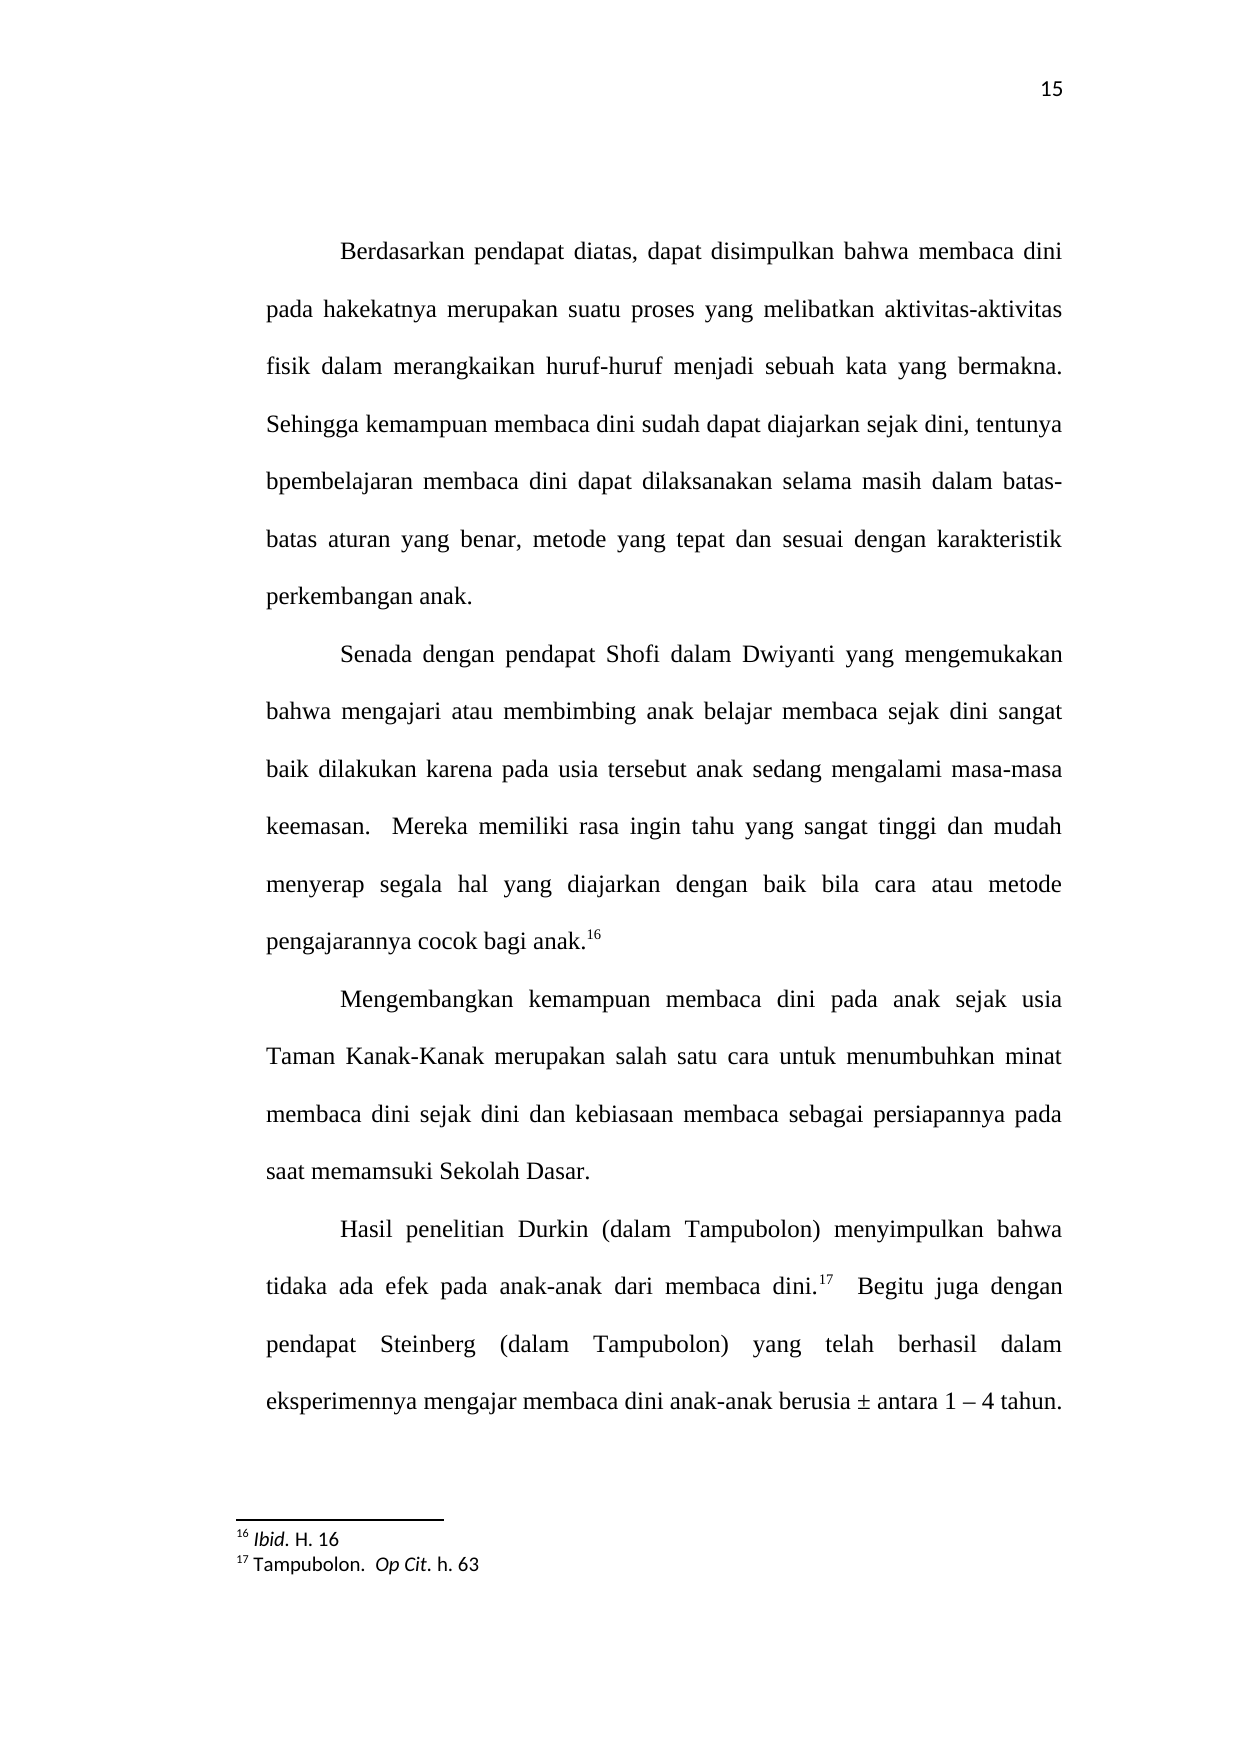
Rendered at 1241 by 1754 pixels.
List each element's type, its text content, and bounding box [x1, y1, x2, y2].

list Mengembangkan kemampuan membaca dini pada anak sejak usia Taman Kanak-Kanak merupakan salah satu cara untuk menumbuhkan minat membaca dini sejak dini dan kebiasaan membaca sebagai persiapannya pada saat memamsuki Sekolah Dasar. [266, 984, 1063, 1185]
list Berdasarkan pendapat diatas, dapat disimpulkan bahwa membaca dini pada hakekatnya merupakan suatu proses yang melibatkan aktivitas-aktivitas fisik dalam merangkaikan huruf-huruf menjadi sebuah kata yang bermakna. Sehingga kemampuan membaca dini sudah dapat diajarkan sejak dini, tentunya bpembelajaran membaca dini dapat dilaksanakan selama masih dalam batas-batas aturan yang benar, metode yang tepat dan sesuai dengan karakteristik perkembangan anak. [266, 236, 1063, 610]
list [266, 1214, 1063, 1415]
list Senada dengan pendapat Shofi dalam Dwiyanti yang mengemukakan bahwa mengajari atau membimbing anak belajar membaca sejak dini sangat baik dilakukan karena pada usia tersebut anak sedang mengalami masa-masa keemasan. Mereka memiliki rasa ingin tahu yang sangat tinggi dan mudah menyerap segala hal yang diajarkan dengan baik bila cara atau metode pengajarannya cocok bagi anak. [266, 639, 1063, 955]
